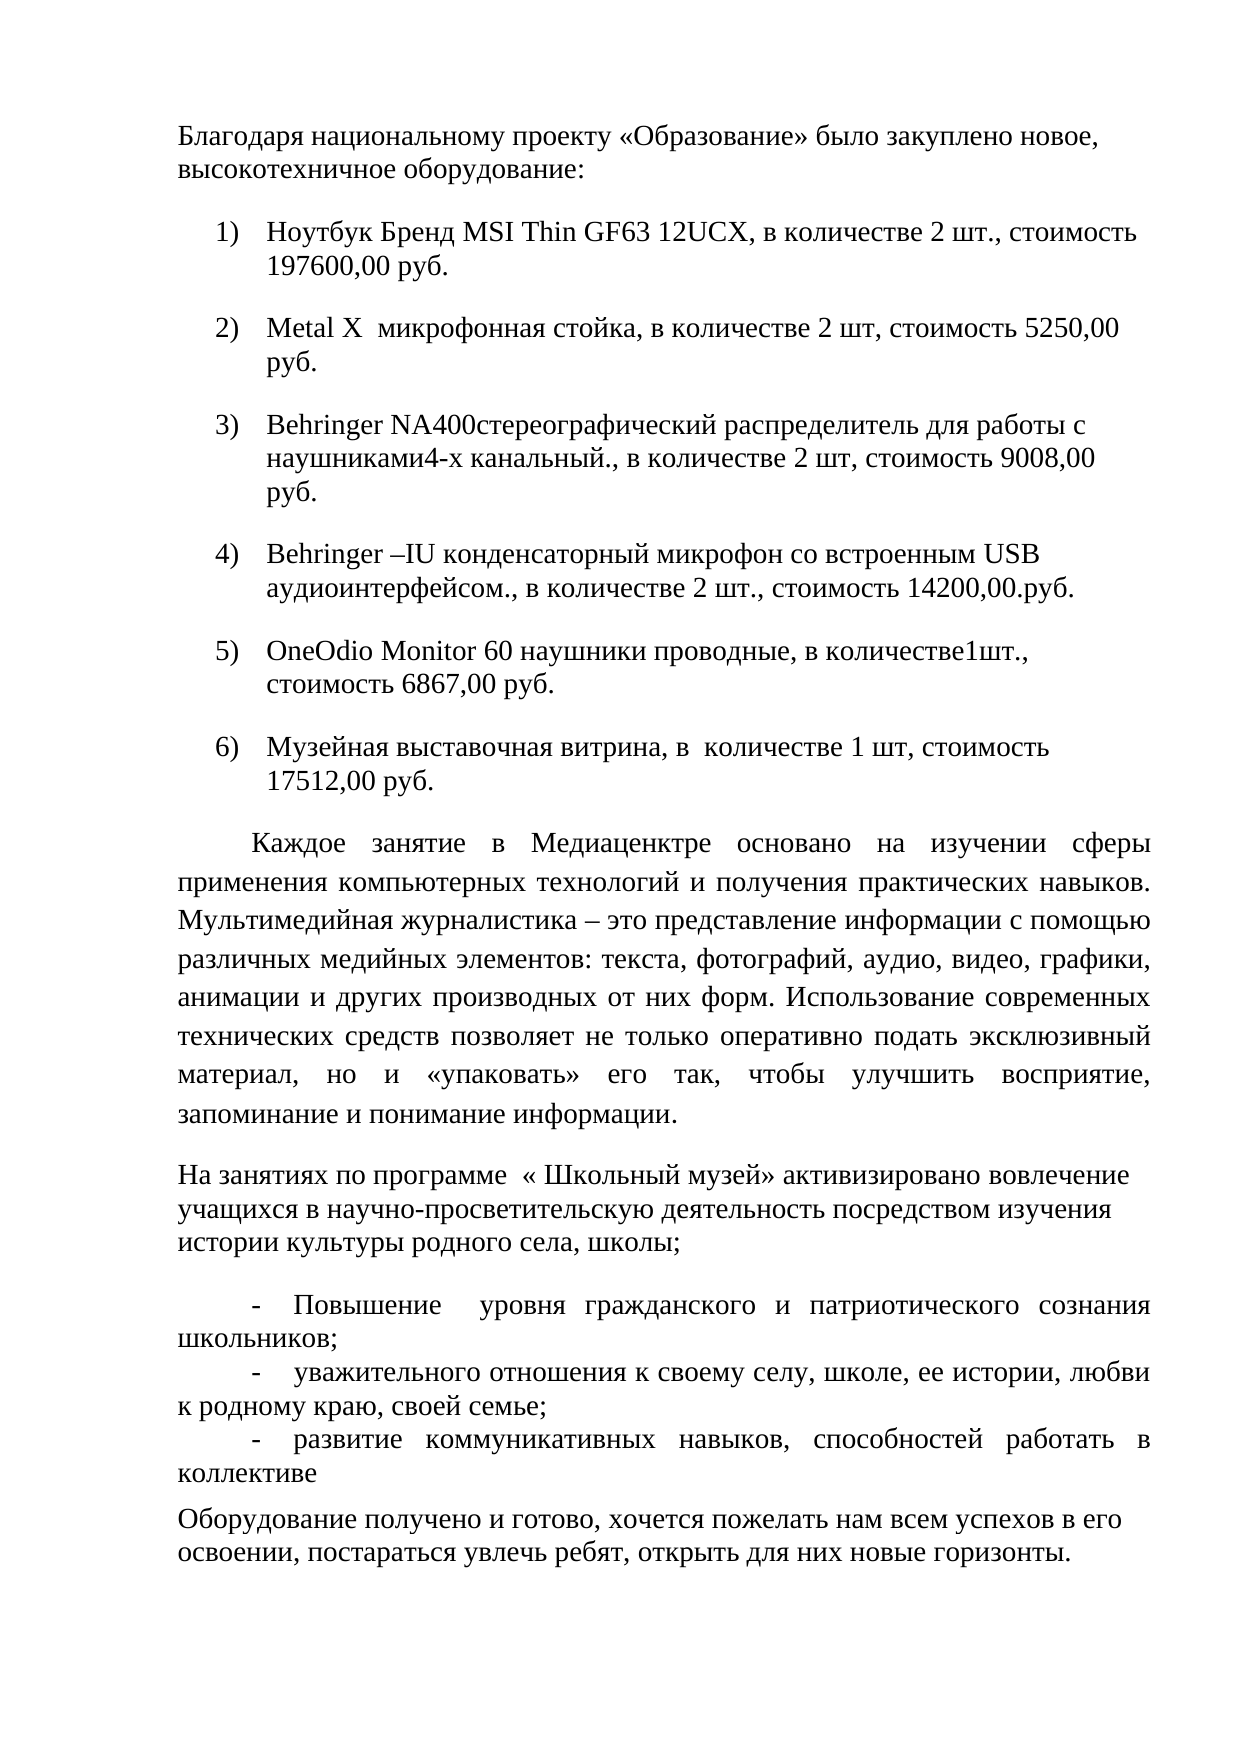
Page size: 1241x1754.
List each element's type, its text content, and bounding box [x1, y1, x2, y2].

text Каждое занятие в Медиаценктре основано на изучении сферы применения компьютерных технологий и получения практических навыков. Мультимедийная журналистика – это представление информации с помощью различных медийных элементов: текста, фотографий, аудио, видео, графики, анимации и других производных от них форм. Использование современных технических средств позволяет не только оперативно подать эксклюзивный материал, но и «упаковать» его так, чтобы улучшить восприятие, запоминание и понимание информации. [177, 825, 1152, 864]
list Behringer –IU конденсаторный микрофон со встроенным USB аудиоинтерфейсом., в количестве 2 шт., стоимость 14200,00.руб. [215, 537, 1152, 604]
list Behringer NA400стереографический распределитель для работы с наушниками4-х канальный., в количестве 2 шт, стоимость 9008,00 руб. [215, 407, 1152, 507]
list Повышение уровня гражданского и патриотического сознания школьников; [177, 1287, 1152, 1354]
list Ноутбук Бренд MSI Thin GF63 12UCX, в количестве 2 шт., стоимость 197600,00 руб. [449, 214, 1152, 281]
list Metal X микрофонная стойка, в количестве 2 шт, стоимость 5250,00 руб. [215, 311, 1152, 378]
list Музейная выставочная витрина, в количестве 1 шт, стоимость 17512,00 руб. [215, 729, 1152, 796]
text Благодаря национальному проекту «Образование» было закуплено новое, высокотехничное оборудование: [585, 118, 1152, 185]
list OneOdio Monitor 60 наушники проводные, в количестве1шт., стоимость 6867,00 руб. [215, 633, 1152, 700]
list уважительного отношения к своему селу, школе, ее истории, любви к родному краю, своей семье; [177, 1354, 1152, 1421]
text Каждое занятие в Медиаценктре основано на изучении сферы применения компьютерных технологий и получения практических навыков. Мультимедийная журналистика – это представление информации с помощью различных медийных элементов: текста, фотографий, аудио, видео, графики, анимации и других производных от них форм. Использование современных технических средств позволяет не только оперативно подать эксклюзивный материал, но и «упаковать» его так, чтобы улучшить восприятие, запоминание и понимание информации. [177, 897, 1152, 1131]
text На занятиях по программе « Школьный музей» активизировано вовлечение учащихся в научно-просветительскую деятельность посредством изучения истории культуры родного села, школы; [177, 1157, 1152, 1258]
list развитие коммуникативных навыков, способностей работать в коллективе [177, 1421, 1152, 1488]
